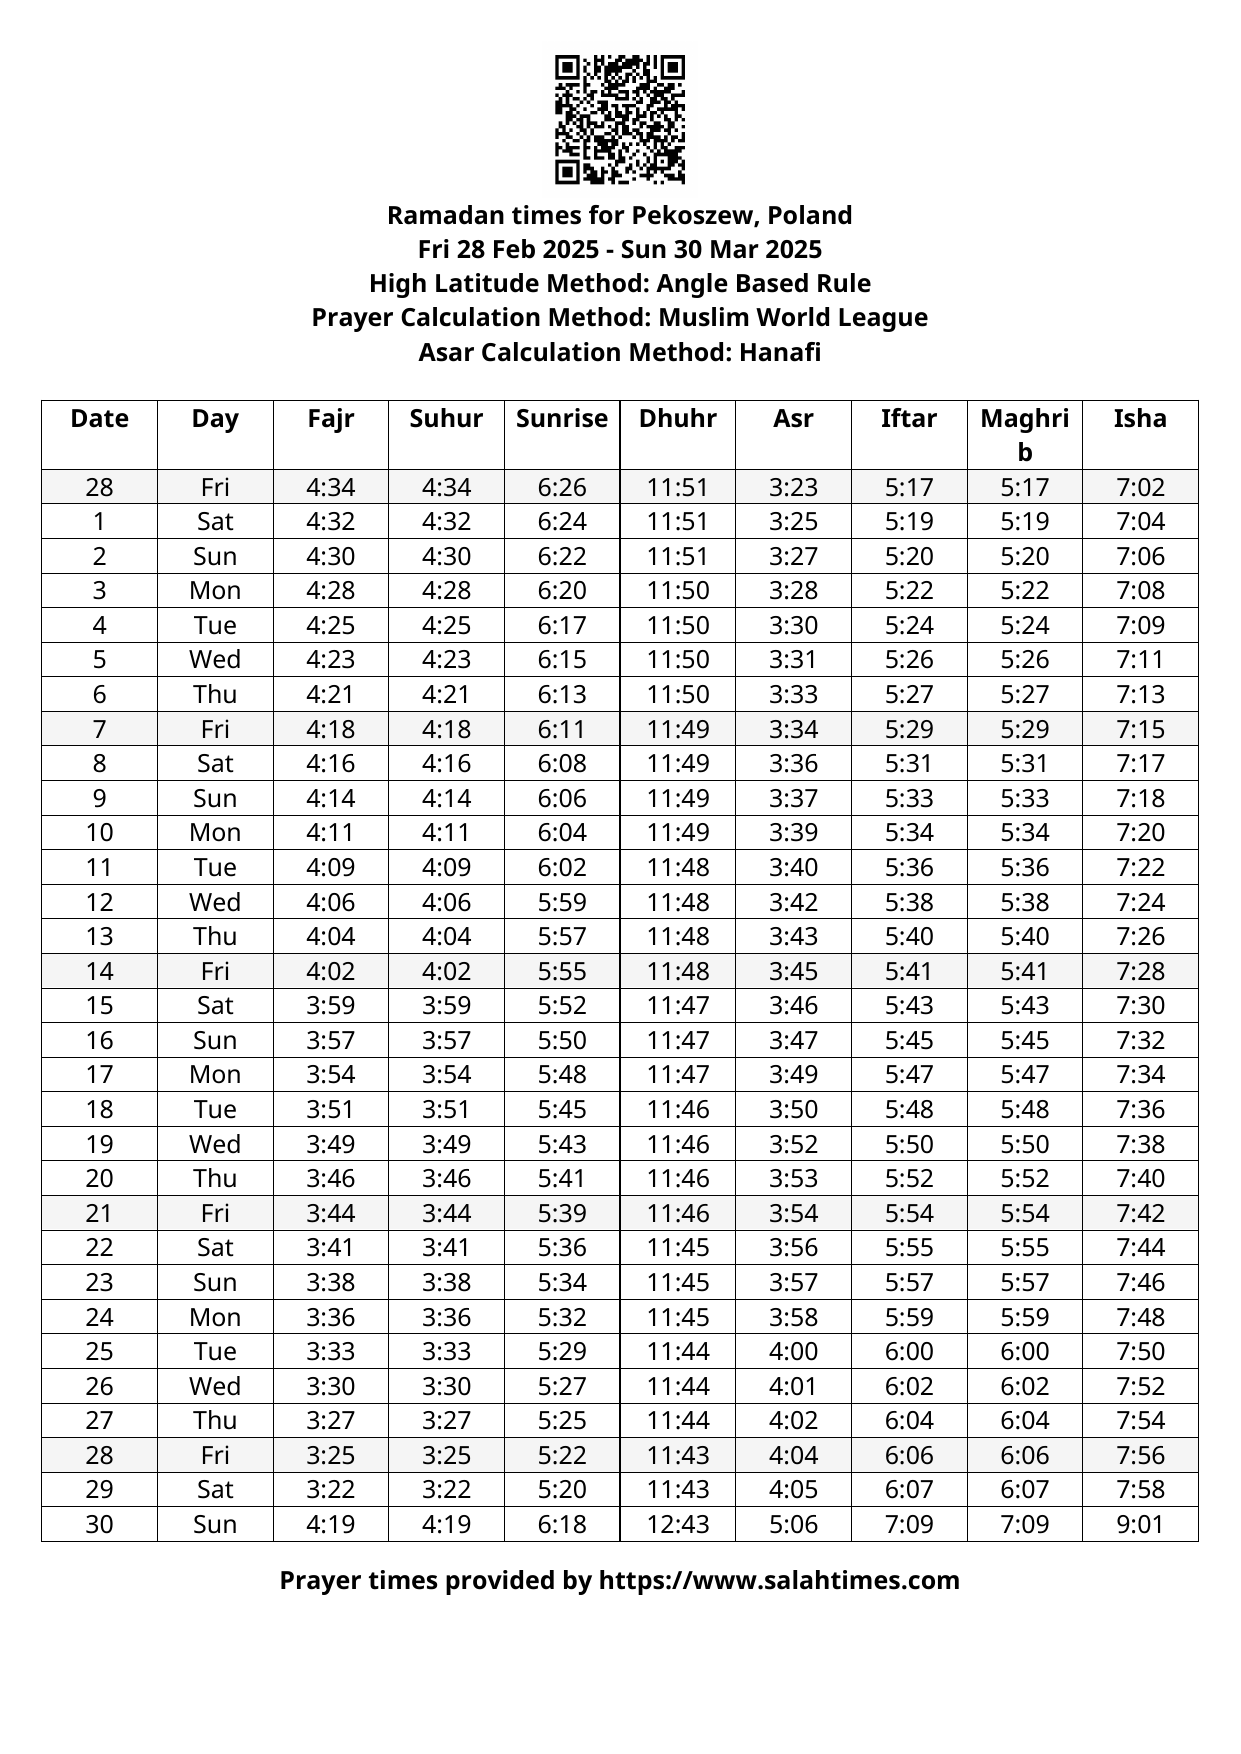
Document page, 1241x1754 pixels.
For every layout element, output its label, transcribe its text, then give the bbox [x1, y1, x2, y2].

table_cell 5:55 [968, 1231, 1082, 1264]
table_cell 11:43 [621, 1438, 735, 1472]
table_cell 7:17 [1083, 746, 1198, 780]
table_cell 5:41 [505, 1161, 619, 1195]
table_cell 3:53 [736, 1161, 851, 1195]
table_cell 6:26 [505, 470, 619, 503]
table_cell Mon [158, 574, 273, 607]
text High Latitude Method: Angle Based Rule [42, 266, 1198, 300]
table_header Iftar [852, 401, 967, 469]
table_cell 3:54 [274, 1058, 388, 1091]
table_cell 5:22 [505, 1438, 619, 1472]
table_cell 5:19 [968, 504, 1082, 538]
table_cell 11 [42, 850, 157, 884]
table_cell 4:06 [389, 885, 504, 918]
table_cell 7:50 [1083, 1334, 1198, 1368]
table_cell 16 [42, 1023, 157, 1057]
table_cell 3:49 [736, 1058, 851, 1091]
table_cell 12 [42, 885, 157, 918]
table_cell 3:27 [389, 1404, 504, 1437]
table_cell 4:06 [274, 885, 388, 918]
table_cell 11:51 [621, 504, 735, 538]
table_cell 11:44 [621, 1369, 735, 1402]
table_cell 7:09 [852, 1507, 967, 1541]
table_cell 6:07 [968, 1473, 1082, 1506]
table_cell 28 [42, 470, 157, 503]
table_cell 6:06 [968, 1438, 1082, 1472]
table_cell 4:04 [274, 919, 388, 953]
table_cell 7:06 [1083, 539, 1198, 572]
table_cell Tue [158, 608, 273, 642]
table_cell 29 [42, 1473, 157, 1506]
table_cell 5:57 [852, 1265, 967, 1299]
table_cell 4:25 [389, 608, 504, 642]
table_cell 4:14 [389, 781, 504, 814]
table_cell 11:49 [621, 712, 735, 745]
table_cell 7:40 [1083, 1161, 1198, 1195]
table_cell 11:51 [621, 539, 735, 572]
table_cell 4:23 [274, 643, 388, 676]
table_cell 3:52 [736, 1127, 851, 1160]
table_cell Sat [158, 504, 273, 538]
table_cell 3:25 [736, 504, 851, 538]
table_cell Wed [158, 1369, 273, 1402]
table_cell 3:22 [274, 1473, 388, 1506]
table_cell 4:28 [274, 574, 388, 607]
table_header Asr [736, 401, 851, 469]
table_cell Sun [158, 1023, 273, 1057]
table_cell 4:16 [274, 746, 388, 780]
table_cell 4:30 [274, 539, 388, 572]
table_cell 4:19 [274, 1507, 388, 1541]
table_cell 2 [42, 539, 157, 572]
table_cell 3 [42, 574, 157, 607]
table_cell 6:18 [505, 1507, 619, 1541]
table_cell 11:50 [621, 643, 735, 676]
table_cell 5:24 [968, 608, 1082, 642]
table_cell 23 [42, 1265, 157, 1299]
table_header Day [158, 401, 273, 469]
table_cell 3:33 [389, 1334, 504, 1368]
table_cell Fri [158, 954, 273, 987]
table_cell 6:22 [505, 539, 619, 572]
table_cell 21 [42, 1196, 157, 1229]
table_cell 4:04 [389, 919, 504, 953]
table_cell 11:46 [621, 1127, 735, 1160]
table_cell 5:24 [852, 608, 967, 642]
table_cell 5:48 [968, 1092, 1082, 1126]
table_cell 11:43 [621, 1473, 735, 1506]
table_cell 7:13 [1083, 677, 1198, 711]
table_cell 7:44 [1083, 1231, 1198, 1264]
table_cell 18 [42, 1092, 157, 1126]
table_cell 7:15 [1083, 712, 1198, 745]
table_cell 5:55 [505, 954, 619, 987]
table_cell 6:00 [968, 1334, 1082, 1368]
table_cell 14 [42, 954, 157, 987]
table_cell 3:45 [736, 954, 851, 987]
table_cell Wed [158, 643, 273, 676]
table_cell 5:48 [505, 1058, 619, 1091]
table_cell 25 [42, 1334, 157, 1368]
table_cell 5:52 [505, 989, 619, 1022]
table_cell 27 [42, 1404, 157, 1437]
table_cell Fri [158, 1196, 273, 1229]
table_cell 3:43 [736, 919, 851, 953]
table_cell 5:45 [505, 1092, 619, 1126]
table_cell 7:54 [1083, 1404, 1198, 1437]
table_cell 11:45 [621, 1231, 735, 1264]
table_cell 3:33 [736, 677, 851, 711]
table_cell 7:26 [1083, 919, 1198, 953]
table_cell 3:27 [274, 1404, 388, 1437]
table_cell 7:46 [1083, 1265, 1198, 1299]
table_cell 12:43 [621, 1507, 735, 1541]
table_cell 5:29 [505, 1334, 619, 1368]
table_cell 3:25 [274, 1438, 388, 1472]
table_cell Fri [158, 712, 273, 745]
table_cell Sun [158, 1265, 273, 1299]
text Prayer times provided by https://www.salahtimes.com [42, 1563, 1198, 1597]
table_cell 26 [42, 1369, 157, 1402]
table_cell 3:58 [736, 1300, 851, 1333]
table_cell 5:52 [852, 1161, 967, 1195]
table_cell 5:33 [968, 781, 1082, 814]
table_cell 5:20 [968, 539, 1082, 572]
table_cell 5:26 [852, 643, 967, 676]
table_cell Mon [158, 1058, 273, 1091]
table_cell 4:04 [736, 1438, 851, 1472]
table_cell 4:18 [274, 712, 388, 745]
table_cell 5:17 [968, 470, 1082, 503]
table_cell 5:43 [505, 1127, 619, 1160]
table_cell 5:38 [968, 885, 1082, 918]
table_cell 3:40 [736, 850, 851, 884]
table_cell 7:48 [1083, 1300, 1198, 1333]
table_cell 11:47 [621, 989, 735, 1022]
table_cell 11:47 [621, 1023, 735, 1057]
table_cell 5:54 [968, 1196, 1082, 1229]
table_cell 7:04 [1083, 504, 1198, 538]
table_cell 4:32 [389, 504, 504, 538]
table_cell 5 [42, 643, 157, 676]
table_cell 9 [42, 781, 157, 814]
table_cell 3:41 [274, 1231, 388, 1264]
table_cell 5:43 [852, 989, 967, 1022]
table_cell 5:45 [852, 1023, 967, 1057]
table_cell 5:41 [852, 954, 967, 987]
table_cell 3:46 [736, 989, 851, 1022]
table_cell 3:57 [736, 1265, 851, 1299]
table_cell 6:24 [505, 504, 619, 538]
table_cell 4:11 [389, 816, 504, 849]
table_cell 5:19 [852, 504, 967, 538]
table_header Date [42, 401, 157, 469]
table_cell 3:50 [736, 1092, 851, 1126]
table_cell 7:36 [1083, 1092, 1198, 1126]
table_cell Thu [158, 919, 273, 953]
table_cell 6:06 [852, 1438, 967, 1472]
table_cell 3:31 [736, 643, 851, 676]
text Asar Calculation Method: Hanafi [42, 334, 1198, 368]
table_cell 3:30 [274, 1369, 388, 1402]
table_cell 3:23 [736, 470, 851, 503]
table_cell 6:15 [505, 643, 619, 676]
table_cell 5:27 [852, 677, 967, 711]
table_cell 5:45 [968, 1023, 1082, 1057]
table_cell 5:36 [505, 1231, 619, 1264]
table_cell 5:50 [505, 1023, 619, 1057]
table_cell 5:34 [505, 1265, 619, 1299]
table_cell 4:02 [389, 954, 504, 987]
table_cell 6:11 [505, 712, 619, 745]
table_cell 28 [42, 1438, 157, 1472]
table_cell 7:52 [1083, 1369, 1198, 1402]
table_cell 11:48 [621, 954, 735, 987]
table_cell 5:29 [852, 712, 967, 745]
table_cell 7:22 [1083, 850, 1198, 884]
table_cell 11:44 [621, 1404, 735, 1437]
table_cell 4 [42, 608, 157, 642]
table_cell 11:45 [621, 1265, 735, 1299]
table_cell Fri [158, 1438, 273, 1472]
table_cell 3:28 [736, 574, 851, 607]
table_cell 5:41 [968, 954, 1082, 987]
table_cell 5:06 [736, 1507, 851, 1541]
table_cell 3:49 [389, 1127, 504, 1160]
table_cell 5:57 [968, 1265, 1082, 1299]
table_cell 4:16 [389, 746, 504, 780]
table_cell 11:44 [621, 1334, 735, 1368]
table_cell 4:34 [274, 470, 388, 503]
table_cell 6:07 [852, 1473, 967, 1506]
table_cell 5:31 [968, 746, 1082, 780]
table_cell 3:51 [389, 1092, 504, 1126]
table_cell 6:20 [505, 574, 619, 607]
table_cell 4:28 [389, 574, 504, 607]
table_cell 5:31 [852, 746, 967, 780]
table_cell 5:57 [505, 919, 619, 953]
table_cell 6:17 [505, 608, 619, 642]
table_header Dhuhr [621, 401, 735, 469]
table_cell 5:32 [505, 1300, 619, 1333]
table_cell 11:46 [621, 1161, 735, 1195]
table_cell 11:50 [621, 574, 735, 607]
table_cell 5:48 [852, 1092, 967, 1126]
table_cell 5:59 [505, 885, 619, 918]
table_cell 4:00 [736, 1334, 851, 1368]
table_cell 9:01 [1083, 1507, 1198, 1541]
table_cell 4:14 [274, 781, 388, 814]
table_cell 3:36 [736, 746, 851, 780]
table_cell 4:19 [389, 1507, 504, 1541]
table_cell 6:06 [505, 781, 619, 814]
table_cell 3:25 [389, 1438, 504, 1472]
table_cell 8 [42, 746, 157, 780]
table_cell Thu [158, 677, 273, 711]
table_cell Tue [158, 850, 273, 884]
table_cell 3:54 [736, 1196, 851, 1229]
table_cell 24 [42, 1300, 157, 1333]
table_cell 7:56 [1083, 1438, 1198, 1472]
table_cell 5:50 [968, 1127, 1082, 1160]
table_cell 4:23 [389, 643, 504, 676]
table_cell 7:11 [1083, 643, 1198, 676]
table_cell 3:41 [389, 1231, 504, 1264]
table_cell 6:04 [968, 1404, 1082, 1437]
table_cell 5:34 [852, 816, 967, 849]
table_cell 5:34 [968, 816, 1082, 849]
table_cell 7:38 [1083, 1127, 1198, 1160]
table_cell 4:32 [274, 504, 388, 538]
table_cell 11:49 [621, 816, 735, 849]
table_cell 6:08 [505, 746, 619, 780]
table_cell 5:26 [968, 643, 1082, 676]
table_cell 3:46 [274, 1161, 388, 1195]
table_cell 4:01 [736, 1369, 851, 1402]
table_cell Sat [158, 989, 273, 1022]
table_cell Tue [158, 1334, 273, 1368]
table_cell 5:55 [852, 1231, 967, 1264]
picture [542, 41, 699, 198]
table_cell 4:18 [389, 712, 504, 745]
table_cell 15 [42, 989, 157, 1022]
table_cell 4:21 [274, 677, 388, 711]
table_cell 5:33 [852, 781, 967, 814]
table_cell 5:36 [852, 850, 967, 884]
table_cell 11:48 [621, 850, 735, 884]
table_cell 3:59 [389, 989, 504, 1022]
table_cell 11:50 [621, 677, 735, 711]
table_cell 5:20 [505, 1473, 619, 1506]
table_cell 11:48 [621, 885, 735, 918]
table_cell Thu [158, 1161, 273, 1195]
table_cell 11:50 [621, 608, 735, 642]
table_cell 3:30 [389, 1369, 504, 1402]
table_cell 5:22 [968, 574, 1082, 607]
table_cell 5:59 [852, 1300, 967, 1333]
table_cell 4:25 [274, 608, 388, 642]
table_cell 11:49 [621, 781, 735, 814]
table_cell 7:30 [1083, 989, 1198, 1022]
table_cell 11:49 [621, 746, 735, 780]
table_cell Thu [158, 1404, 273, 1437]
table_cell 3:38 [389, 1265, 504, 1299]
table_header Sunrise [505, 401, 619, 469]
table_cell 7:18 [1083, 781, 1198, 814]
table_cell 5:25 [505, 1404, 619, 1437]
table_cell 7:09 [968, 1507, 1082, 1541]
table_header Suhur [389, 401, 504, 469]
table_cell 6:13 [505, 677, 619, 711]
table_cell Sat [158, 1473, 273, 1506]
table_cell 5:38 [852, 885, 967, 918]
table_cell 13 [42, 919, 157, 953]
table_cell Wed [158, 885, 273, 918]
table_cell 3:22 [389, 1473, 504, 1506]
table_cell 3:51 [274, 1092, 388, 1126]
table_cell 7:32 [1083, 1023, 1198, 1057]
table_cell 3:54 [389, 1058, 504, 1091]
table_cell 11:46 [621, 1092, 735, 1126]
table_cell Fri [158, 470, 273, 503]
table_cell Sun [158, 781, 273, 814]
table_cell Sat [158, 746, 273, 780]
table_cell Tue [158, 1092, 273, 1126]
table_cell 3:38 [274, 1265, 388, 1299]
table_cell 4:11 [274, 816, 388, 849]
table_cell 7:24 [1083, 885, 1198, 918]
table_cell 5:36 [968, 850, 1082, 884]
table_cell 3:57 [389, 1023, 504, 1057]
table_cell 6:04 [852, 1404, 967, 1437]
table_cell 5:20 [852, 539, 967, 572]
table_cell 19 [42, 1127, 157, 1160]
table_cell 4:09 [389, 850, 504, 884]
table_cell 3:44 [389, 1196, 504, 1229]
table_cell 3:47 [736, 1023, 851, 1057]
table_cell 30 [42, 1507, 157, 1541]
table_cell 5:39 [505, 1196, 619, 1229]
table_cell 5:27 [505, 1369, 619, 1402]
table_cell 3:59 [274, 989, 388, 1022]
table_cell 11:48 [621, 919, 735, 953]
table_cell Sun [158, 1507, 273, 1541]
text Fri 28 Feb 2025 - Sun 30 Mar 2025 [42, 232, 1198, 266]
table_cell 11:45 [621, 1300, 735, 1333]
table_cell 20 [42, 1161, 157, 1195]
table_cell 3:39 [736, 816, 851, 849]
table_cell 3:36 [274, 1300, 388, 1333]
table_cell 11:51 [621, 470, 735, 503]
table_cell 4:02 [736, 1404, 851, 1437]
table_cell Mon [158, 1300, 273, 1333]
table_cell 10 [42, 816, 157, 849]
table_cell 5:59 [968, 1300, 1082, 1333]
table_cell 4:34 [389, 470, 504, 503]
table_cell 3:57 [274, 1023, 388, 1057]
table_header Fajr [274, 401, 388, 469]
table_cell 7:02 [1083, 470, 1198, 503]
table_cell 5:29 [968, 712, 1082, 745]
table_cell 3:46 [389, 1161, 504, 1195]
table_cell 3:33 [274, 1334, 388, 1368]
table_cell 22 [42, 1231, 157, 1264]
table_cell 3:34 [736, 712, 851, 745]
table_cell Mon [158, 816, 273, 849]
table_cell 3:49 [274, 1127, 388, 1160]
table_cell 5:40 [968, 919, 1082, 953]
table_cell 3:36 [389, 1300, 504, 1333]
table_cell 5:52 [968, 1161, 1082, 1195]
table_cell Sat [158, 1231, 273, 1264]
table_cell 3:56 [736, 1231, 851, 1264]
table_cell 17 [42, 1058, 157, 1091]
table_cell 3:37 [736, 781, 851, 814]
table_cell 6:02 [968, 1369, 1082, 1402]
table_cell 7:34 [1083, 1058, 1198, 1091]
table_cell 5:47 [968, 1058, 1082, 1091]
table_cell 3:42 [736, 885, 851, 918]
table_cell 5:43 [968, 989, 1082, 1022]
table_cell 4:30 [389, 539, 504, 572]
table_header Isha [1083, 401, 1198, 469]
table_cell Wed [158, 1127, 273, 1160]
table_cell 5:40 [852, 919, 967, 953]
table_cell 7 [42, 712, 157, 745]
table_cell 4:05 [736, 1473, 851, 1506]
table_cell 3:44 [274, 1196, 388, 1229]
table_cell 4:09 [274, 850, 388, 884]
table_cell 6:04 [505, 816, 619, 849]
table_cell Sun [158, 539, 273, 572]
table_cell 6 [42, 677, 157, 711]
table_cell 5:54 [852, 1196, 967, 1229]
table_cell 5:27 [968, 677, 1082, 711]
table_cell 5:47 [852, 1058, 967, 1091]
table_cell 4:21 [389, 677, 504, 711]
table_cell 5:22 [852, 574, 967, 607]
table_cell 6:00 [852, 1334, 967, 1368]
text Prayer Calculation Method: Muslim World League [42, 300, 1198, 334]
table_cell 7:20 [1083, 816, 1198, 849]
table_cell 4:02 [274, 954, 388, 987]
table_cell 7:09 [1083, 608, 1198, 642]
table_cell 3:30 [736, 608, 851, 642]
table_cell 7:28 [1083, 954, 1198, 987]
table_cell 6:02 [505, 850, 619, 884]
table_cell 7:42 [1083, 1196, 1198, 1229]
table_cell 1 [42, 504, 157, 538]
table_cell 11:47 [621, 1058, 735, 1091]
table_cell 7:58 [1083, 1473, 1198, 1506]
table_cell 6:02 [852, 1369, 967, 1402]
table_cell 3:27 [736, 539, 851, 572]
table_cell 5:17 [852, 470, 967, 503]
table_cell 11:46 [621, 1196, 735, 1229]
text Ramadan times for Pekoszew, Poland [42, 198, 1198, 232]
table_cell 5:50 [852, 1127, 967, 1160]
table_header Maghrib [968, 401, 1082, 469]
table_cell 7:08 [1083, 574, 1198, 607]
